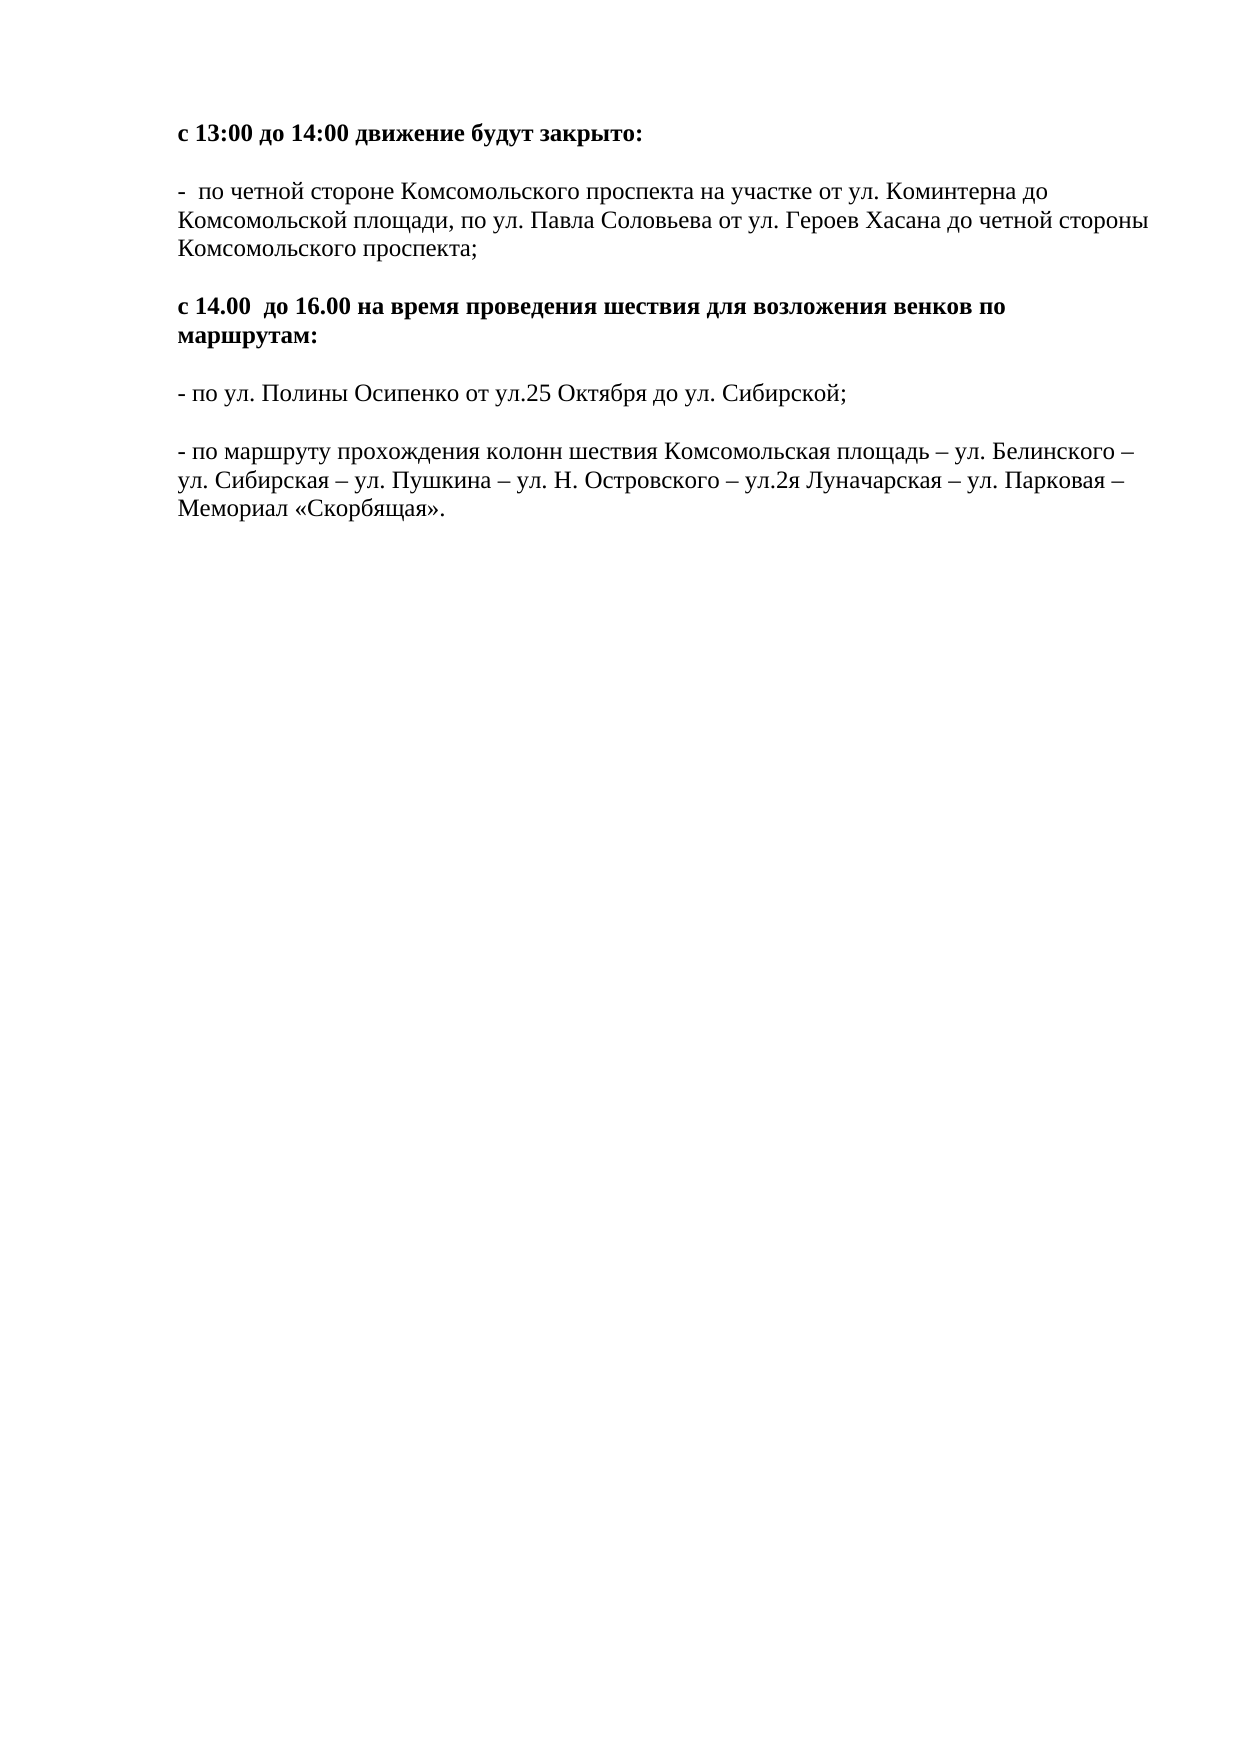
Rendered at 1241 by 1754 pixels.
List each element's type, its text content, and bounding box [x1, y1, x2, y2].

text - по ул. Полины Осипенко от ул.25 Октября до ул. Сибирской; [177, 378, 1152, 407]
text - по маршруту прохождения колонн шествия Комсомольская площадь – ул. Белинского – ул. Сибирская – ул. Пушкина – ул. Н. Островского – ул.2я Луначарская – ул. Парковая – Мемориал «Скорбящая». [177, 436, 1152, 522]
text с 13:00 до 14:00 движение будут закрыто: [177, 118, 1152, 147]
text с 14.00 до 16.00 на время проведения шествия для возложения венков по маршрутам: [177, 291, 1152, 349]
text - по четной стороне Комсомольского проспекта на участке от ул. Коминтерна до Комсомольской площади, по ул. Павла Соловьева от ул. Героев Хасана до четной стороны Комсомольского проспекта; [177, 176, 1152, 262]
